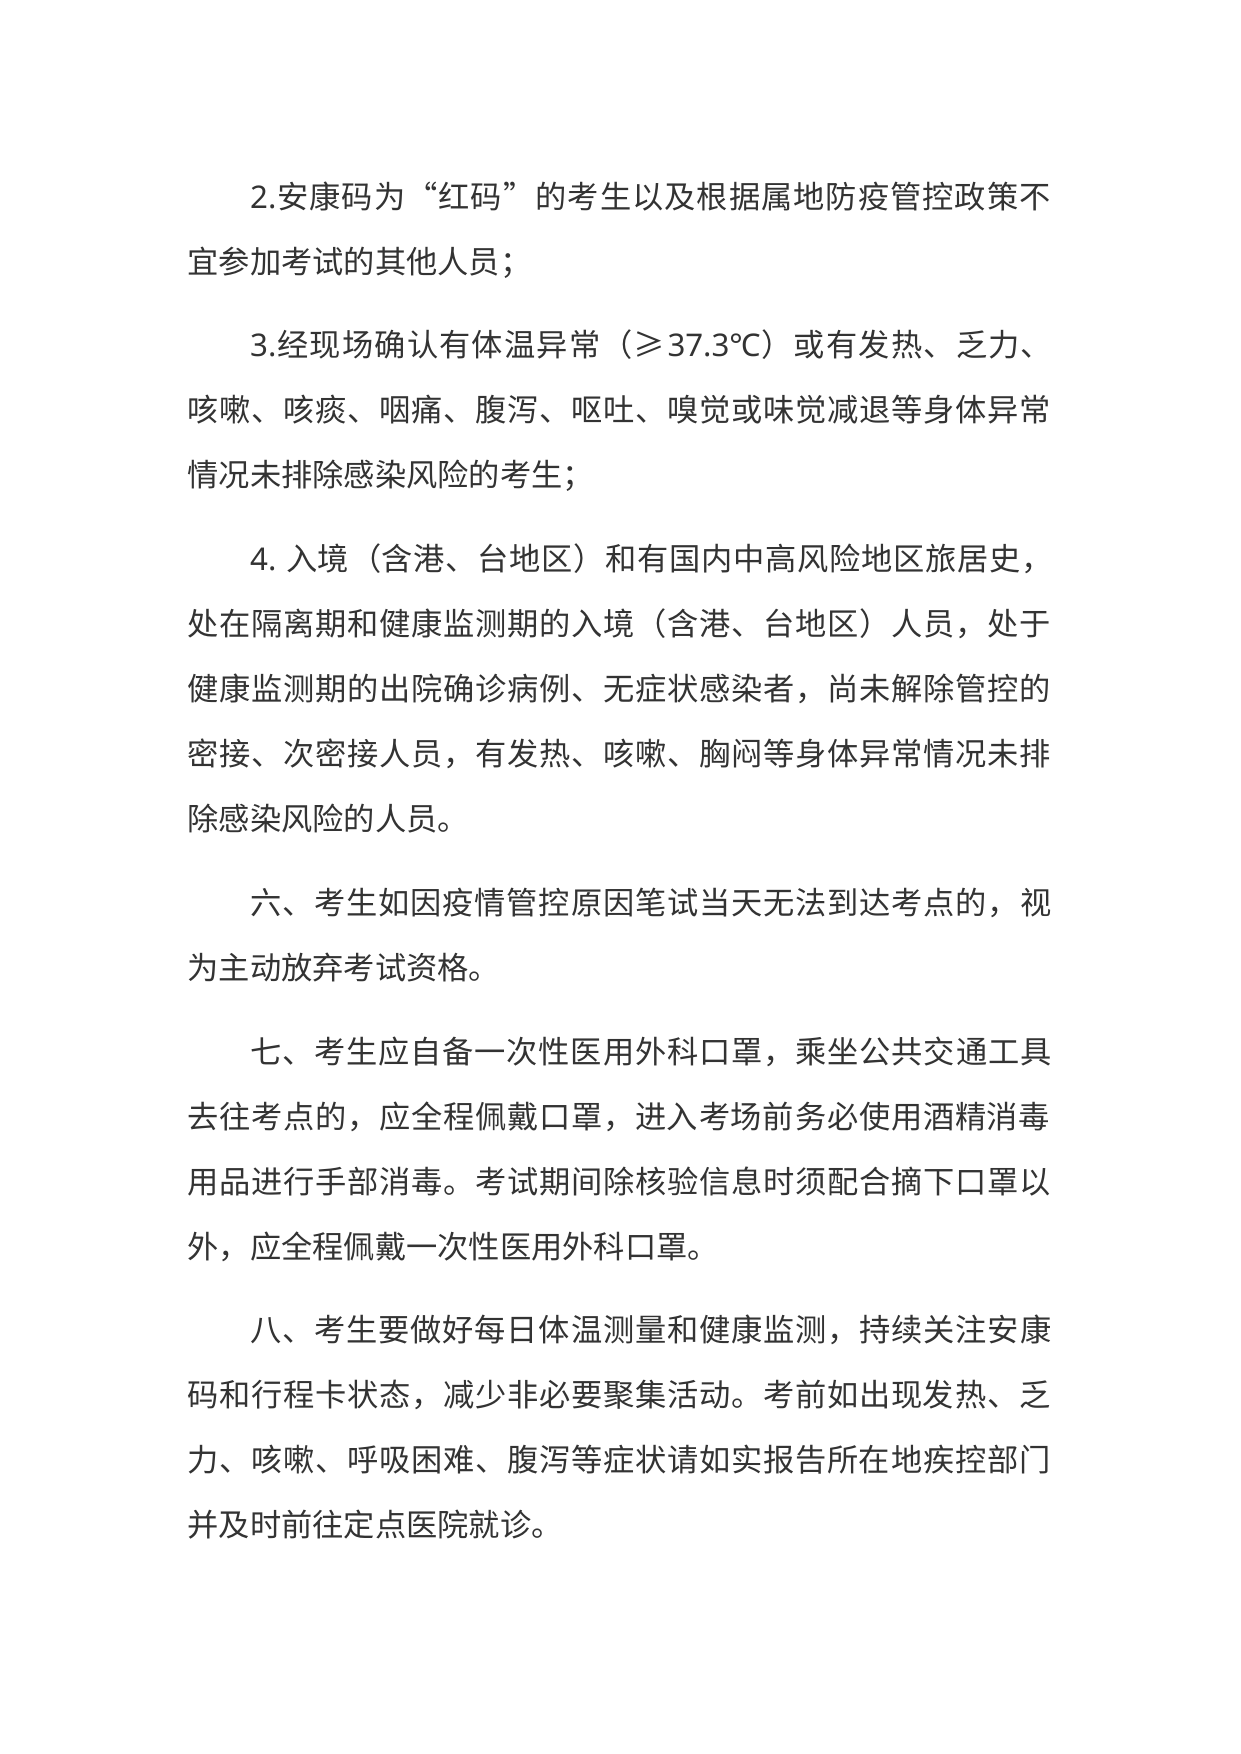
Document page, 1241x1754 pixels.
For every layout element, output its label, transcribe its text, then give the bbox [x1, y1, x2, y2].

text 3.经现场确认有体温异常（≥37.3℃）或有发热、乏力、咳嗽、咳痰、咽痛、腹泻、呕吐、嗅觉或味觉减退等身体异常情况未排除感染风险的考生； [187, 311, 1053, 506]
text 2.安康码为“红码”的考生以及根据属地防疫管控政策不宜参加考试的其他人员； [187, 162, 1053, 292]
text 八、考生要做好每日体温测量和健康监测，持续关注安康码和行程卡状态，减少非必要聚集活动。考前如出现发热、乏力、咳嗽、呼吸困难、腹泻等症状请如实报告所在地疾控部门并及时前往定点医院就诊。 [187, 1296, 1053, 1556]
text 4. 入境（含港、台地区）和有国内中高风险地区旅居史，处在隔离期和健康监测期的入境（含港、台地区）人员，处于健康监测期的出院确诊病例、无症状感染者，尚未解除管控的密接、次密接人员，有发热、咳嗽、胸闷等身体异常情况未排除感染风险的人员。 [187, 524, 1053, 849]
text 六、考生如因疫情管控原因笔试当天无法到达考点的，视为主动放弃考试资格。 [187, 868, 1053, 998]
text 七、考生应自备一次性医用外科口罩，乘坐公共交通工具去往考点的，应全程佩戴口罩，进入考场前务必使用酒精消毒用品进行手部消毒。考试期间除核验信息时须配合摘下口罩以外，应全程佩戴一次性医用外科口罩。 [187, 1017, 1053, 1277]
